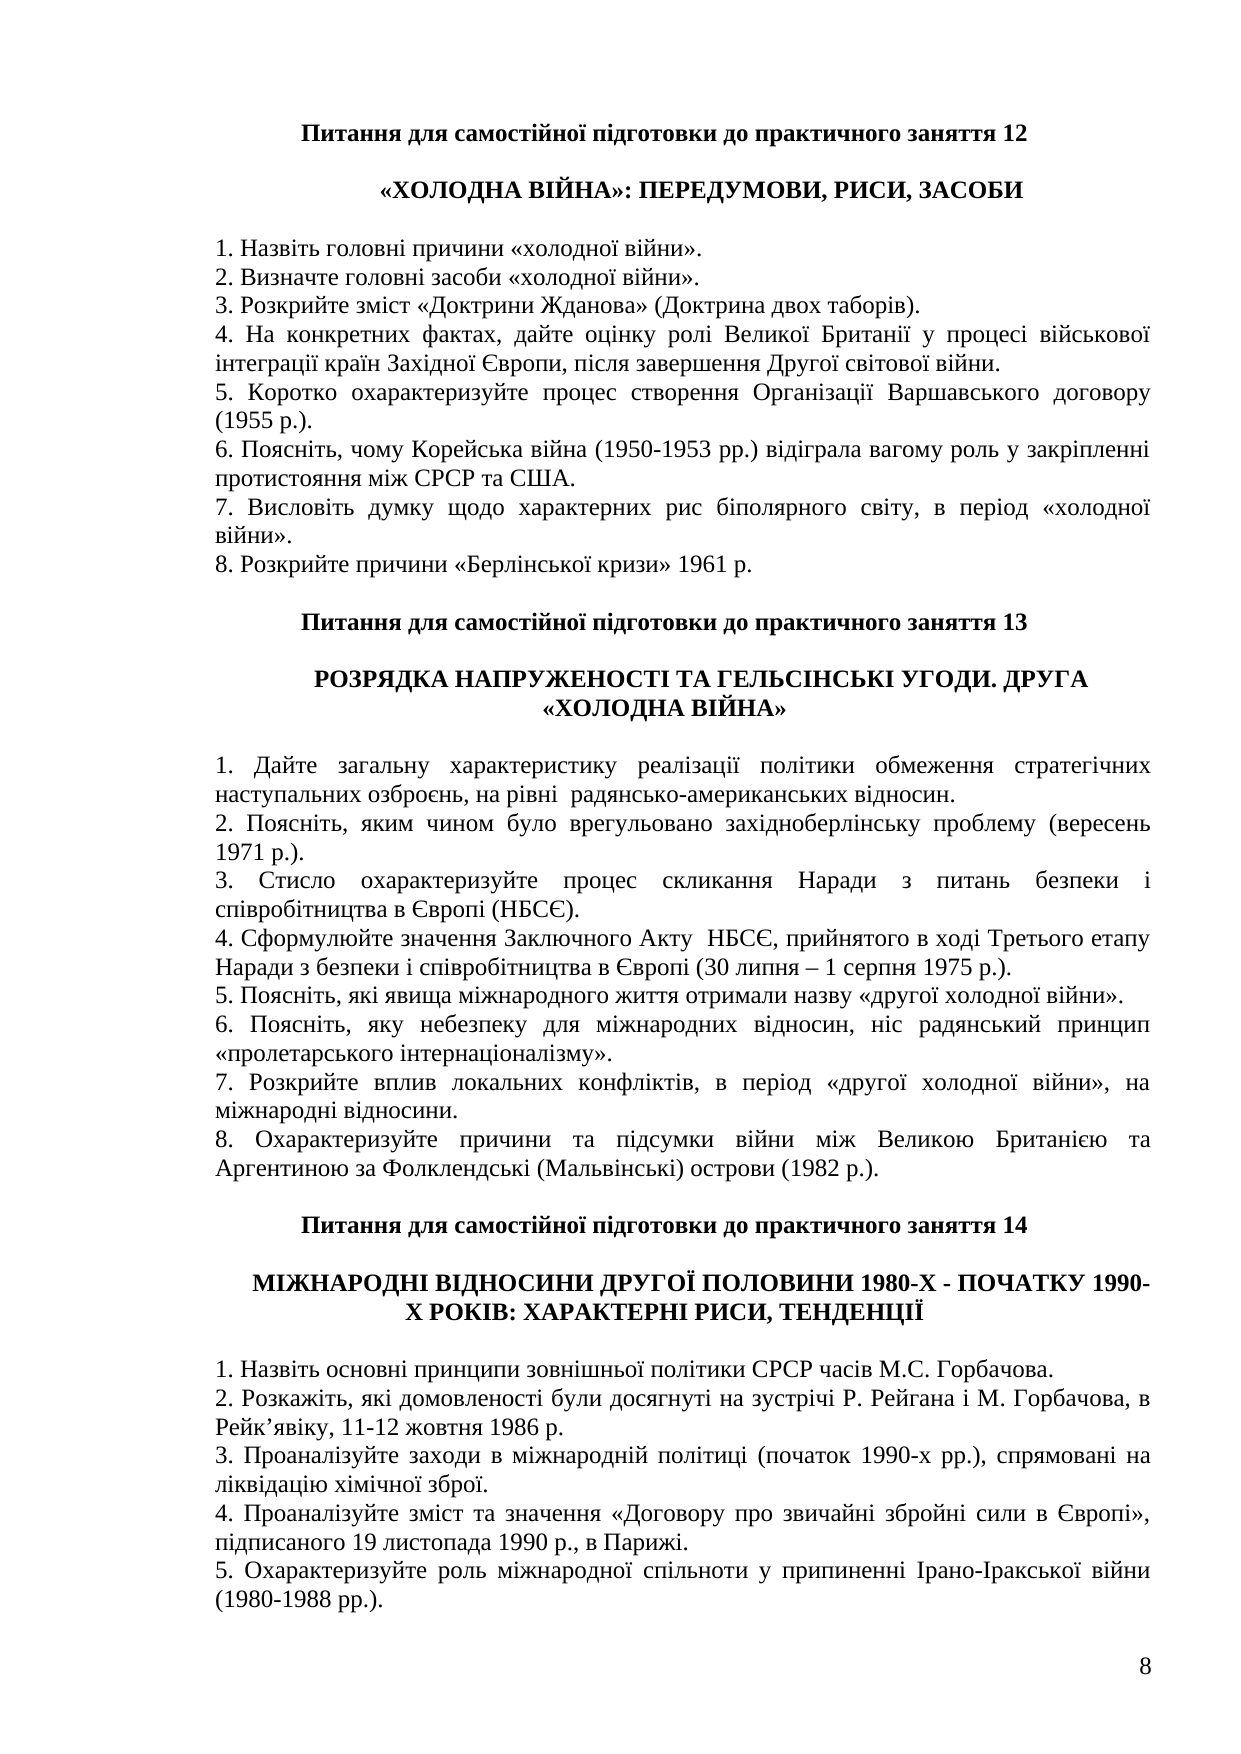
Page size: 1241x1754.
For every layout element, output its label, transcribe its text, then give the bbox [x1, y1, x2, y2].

text 4. На конкретних фактах, дайте оцінку ролі Великої Британії у процесі військової інтеграції країн Західної Європи, після завершення Другої світової війни. [215, 319, 1152, 377]
subtitle Питання для самостійної підготовки до практичного заняття 14 [177, 1211, 1152, 1239]
text 4. Проаналізуйте зміст та значення «Договору про звичайні збройні сили в Європі», підписаного 19 листопада 1990 р., в Парижі. [215, 1498, 1152, 1556]
text 4. Сформулюйте значення Заключного Акту НБСЄ, прийнятого в ході Третього етапу Наради з безпеки і співробітництва в Європі (30 липня – 1 серпня 1975 р.). [215, 923, 1152, 981]
text 5. Коротко охарактеризуйте процес створення Організації Варшавського договору (1955 р.). [215, 377, 1152, 434]
text 6. Поясніть, чому Корейська війна (1950-1953 рр.) відіграла вагому роль у закріпленні протистояння між СРСР та США. [215, 434, 1152, 492]
text 3. Стисло охарактеризуйте процес скликання Наради з питань безпеки і співробітництва в Європі (НБСЄ). [215, 866, 1152, 923]
subtitle Питання для самостійної підготовки до практичного заняття 12 [177, 118, 1152, 147]
text МІЖНАРОДНІ ВІДНОСИНИ ДРУГОЇ ПОЛОВИНИ 1980-Х - ПОЧАТКУ 1990-Х РОКІВ: ХАРАКТЕРНІ РИСИ, ТЕНДЕНЦІЇ [177, 1268, 1152, 1326]
text 6. Поясніть, яку небезпеку для міжнародних відносин, ніс радянський принцип «пролетарського інтернаціоналізму». [215, 1009, 1152, 1067]
text 1. Назвіть основні принципи зовнішньої політики СРСР часів М.С. Горбачова. [215, 1354, 1152, 1383]
text 3. Розкрийте зміст «Доктрини Жданова» (Доктрина двох таборів). [215, 291, 1152, 319]
text 1. Дайте загальну характеристику реалізації політики обмеження стратегічних наступальних озброєнь, на рівні радянсько-американських відносин. [215, 751, 1152, 808]
subtitle Питання для самостійної підготовки до практичного заняття 13 [177, 607, 1152, 636]
text 2. Визначте головні засоби «холодної війни». [215, 262, 1152, 291]
text 2. Поясніть, яким чином було врегульовано західноберлінську проблему (вересень 1971 р.). [215, 808, 1152, 866]
text 2. Розкажіть, які домовленості були досягнуті на зустрічі Р. Рейгана і М. Горбачова, в Рейк’явіку, 11-12 жовтня 1986 р. [215, 1383, 1152, 1441]
text 8. Охарактеризуйте причини та підсумки війни між Великою Британією та Аргентиною за Фолклендські (Мальвінські) острови (1982 р.). [215, 1124, 1152, 1182]
text РОЗРЯДКА НАПРУЖЕНОСТІ ТА ГЕЛЬСІНСЬКІ УГОДИ. ДРУГА «ХОЛОДНА ВІЙНА» [177, 664, 1152, 722]
text 7. Висловіть думку щодо характерних рис біполярного світу, в період «холодної війни». [215, 492, 1152, 549]
text 5. Поясніть, які явища міжнародного життя отримали назву «другої холодної війни». [215, 981, 1152, 1009]
text 7. Розкрийте вплив локальних конфліктів, в період «другої холодної війни», на міжнародні відносини. [215, 1067, 1152, 1124]
text 8. Розкрийте причини «Берлінської кризи» 1961 р. [215, 549, 1152, 578]
text 1. Назвіть головні причини «холодної війни». [215, 233, 1152, 262]
text 5. Охарактеризуйте роль міжнародної спільноти у припиненні Ірано-Іракської війни (1980-1988 рр.). [215, 1556, 1152, 1613]
text 3. Проаналізуйте заходи в міжнародній політиці (початок 1990-х рр.), спрямовані на ліквідацію хімічної зброї. [215, 1441, 1152, 1498]
text «ХОЛОДНА ВІЙНА»: ПЕРЕДУМОВИ, РИСИ, ЗАСОБИ [177, 176, 1152, 204]
